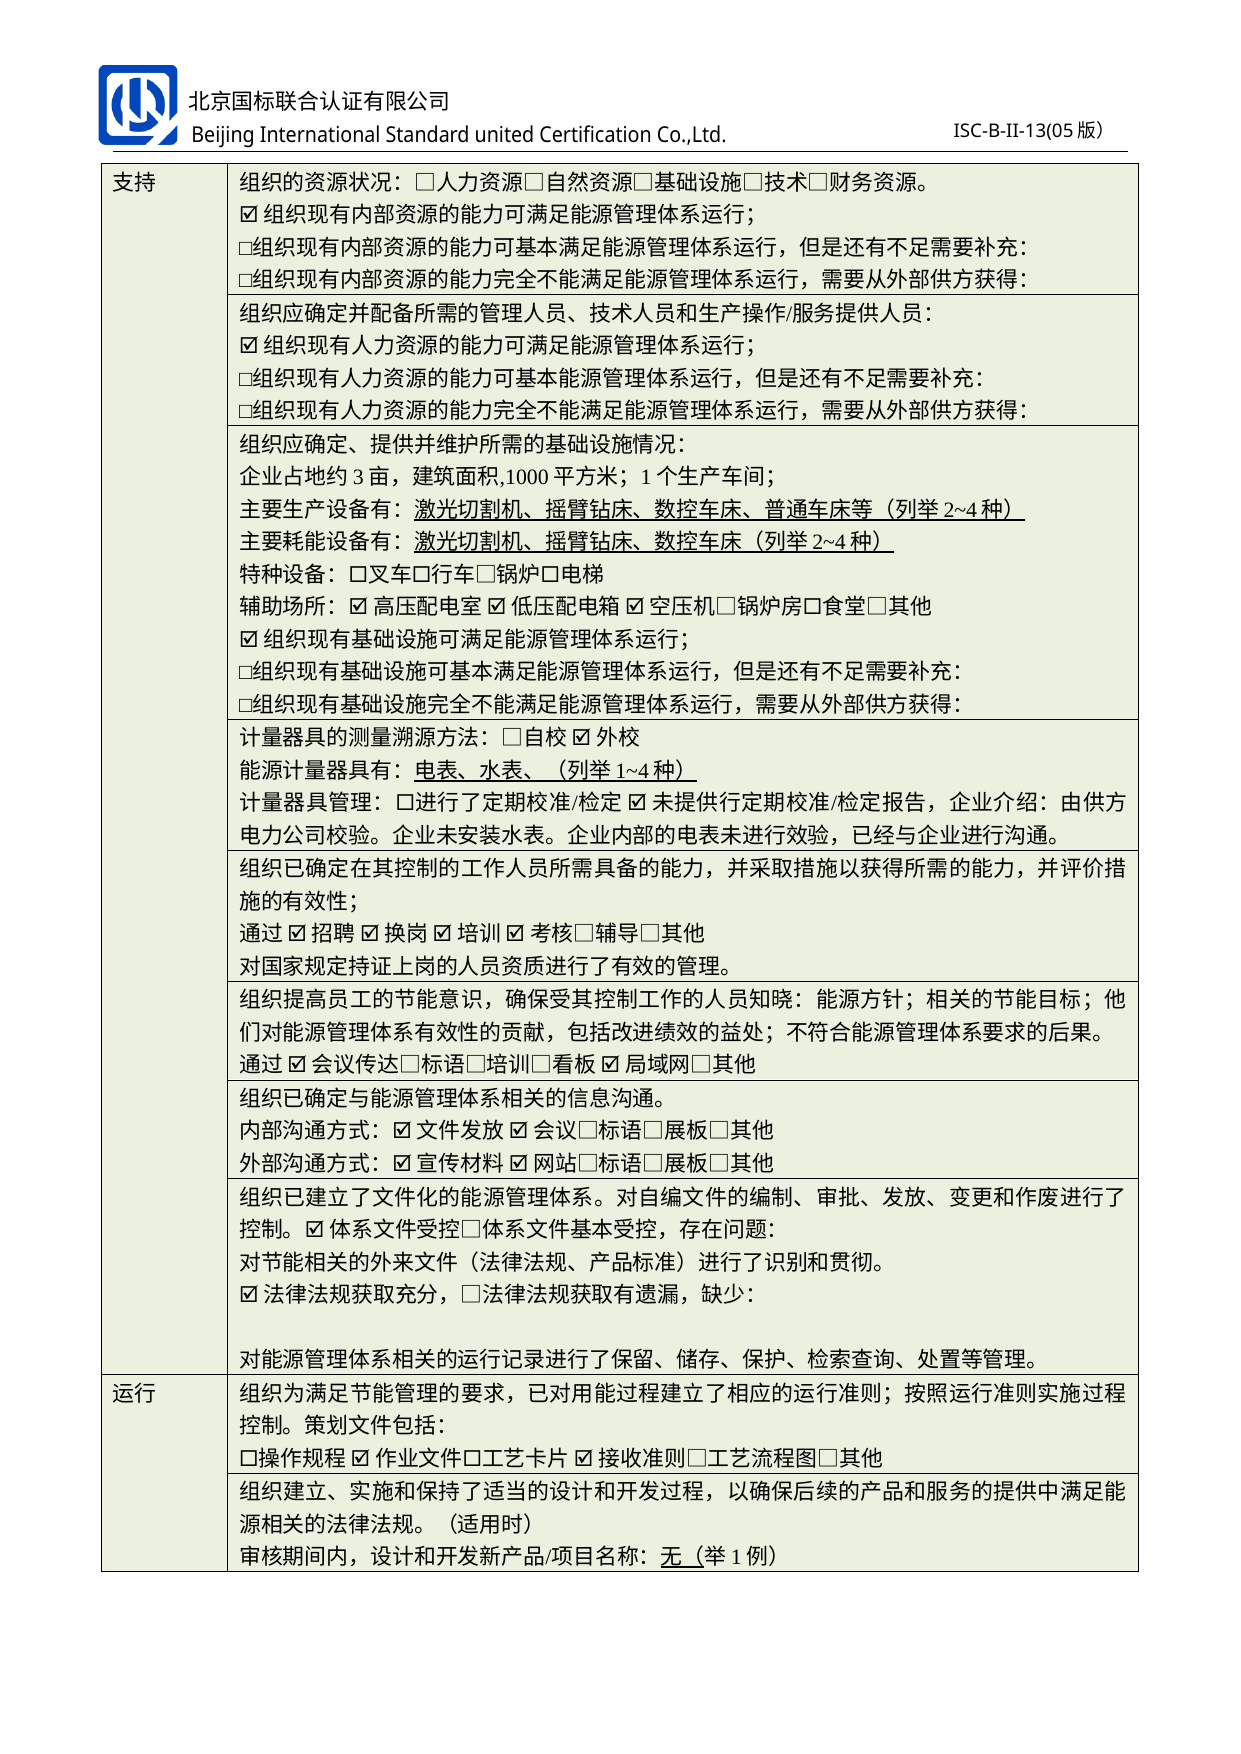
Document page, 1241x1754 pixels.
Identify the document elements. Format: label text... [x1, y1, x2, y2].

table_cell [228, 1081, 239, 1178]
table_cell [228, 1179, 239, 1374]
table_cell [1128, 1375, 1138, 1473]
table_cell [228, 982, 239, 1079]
table_cell 运行 [102, 1375, 227, 1571]
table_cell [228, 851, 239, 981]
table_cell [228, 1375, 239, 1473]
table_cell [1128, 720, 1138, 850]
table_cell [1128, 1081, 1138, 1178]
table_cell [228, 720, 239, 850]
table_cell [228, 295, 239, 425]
table_cell 支持 [102, 164, 227, 1374]
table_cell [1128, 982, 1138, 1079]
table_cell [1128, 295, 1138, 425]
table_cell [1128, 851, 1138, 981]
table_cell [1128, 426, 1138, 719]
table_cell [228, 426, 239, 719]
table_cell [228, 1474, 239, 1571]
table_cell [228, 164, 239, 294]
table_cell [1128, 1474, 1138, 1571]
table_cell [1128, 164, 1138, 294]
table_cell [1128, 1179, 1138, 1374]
picture [98, 65, 178, 145]
